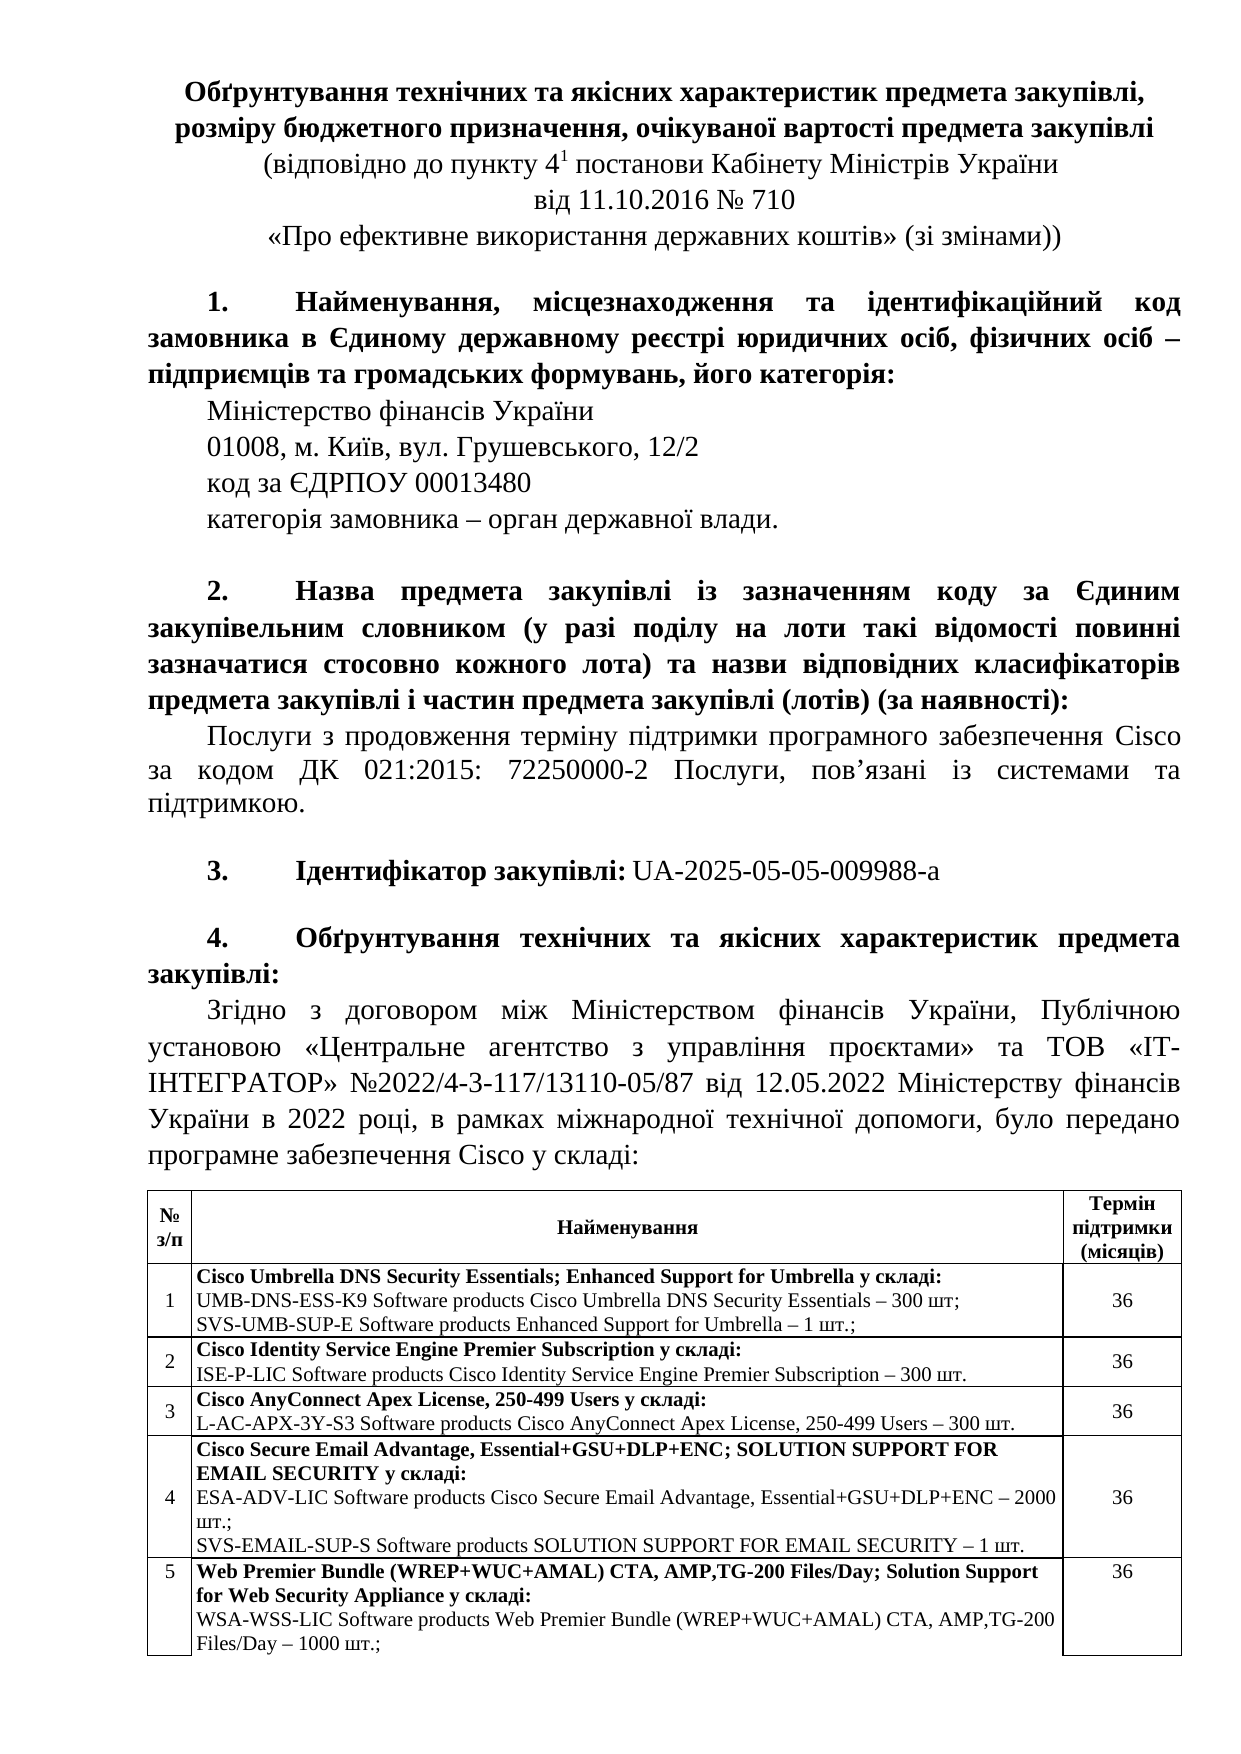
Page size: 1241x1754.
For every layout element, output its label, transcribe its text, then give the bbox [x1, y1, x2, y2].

text Обґрунтування технічних та якісних характеристик предмета закупівлі, розміру бюджетного призначення, очікуваної вартості предмета закупівлі [148, 74, 1181, 143]
list категорія замовника – орган державної влади. [148, 501, 1181, 535]
list Обґрунтування технічних та якісних характеристик предмета закупівлі: [148, 920, 1181, 990]
table_header Термін підтримки (місяців) [1064, 1191, 1181, 1263]
table_cell 4 [148, 1436, 191, 1557]
table_cell Web Premier Bundle (WREP+WUC+AMAL) CTA, AMP,TG-200 Files/Day; Solution Support for Web Security Appliance у складі: WSA-WSS-LIC Software products Web Premier Bundle (WREP+WUC+AMAL) СТА, AMP,TG-200 Files/Day – 1000 шт.; [192, 1559, 1062, 1655]
table_cell Cisco AnyConnect Apex License, 250-499 Users у складі: L-AC-APX-3Y-S3 Software products Cisco AnyConnect Apex License, 250-499 Users – 300 шт. [192, 1387, 1062, 1435]
list 01008, м. Київ, вул. Грушевського, 12/2 [148, 429, 1181, 462]
table_cell SVS-EMAIL-SUP-S Software products SOLUTION SUPPORT FOR EMAIL SECURITY – 1 шт. [192, 1533, 1062, 1557]
table_cell 3 [148, 1387, 191, 1435]
table_cell Cisco Secure Email Advantage, Essential+GSU+DLP+ENC; SOLUTION SUPPORT FOR EMAIL SECURITY у складі: ESA-ADV-LIC Software products Cisco Secure Email Advantage, Essential+GSU+DLP+ENC – 2000 шт.; [192, 1437, 1062, 1533]
table_cell 36 [1064, 1436, 1181, 1557]
table_cell 5 [148, 1558, 191, 1655]
table_cell 2 [148, 1338, 191, 1386]
list Згідно з договором між Міністерством фінансів України, Публічною установою «Центральне агентство з управління проєктами» та ТОВ «ІТ-ІНТЕГРАТОР» №2022/4-3-117/13110-05/87 від 12.05.2022 Міністерству фінансів України в 2022 році, в рамках міжнародної технічної допомоги, було передано програмне забезпечення Cisco у складі: [148, 992, 1181, 1171]
table_header Найменування [192, 1191, 1063, 1263]
table_cell Cisco Umbrella DNS Security Essentials; Enhanced Support for Umbrella у складі: UMB-DNS-ESS-K9 Software products Cisco Umbrella DNS Security Essentials – 300 шт; SVS-UMB-SUP-E Software products Enhanced Support for Umbrella – 1 шт.; [192, 1264, 1062, 1336]
text «Про ефективне використання державних коштів» (зі змінами)) [148, 218, 1181, 282]
table_cell 1 [148, 1264, 191, 1336]
table_cell 36 [1064, 1387, 1181, 1435]
text (відповідно до пункту 41 постанови Кабінету Міністрів України від 11.10.2016 № 710 [148, 146, 1181, 216]
list Найменування, місцезнаходження та ідентифікаційний код замовника в Єдиному державному реєстрі юридичних осіб, фізичних осіб – підприємців та громадських формувань, його категорія: [148, 284, 1181, 390]
table_cell Cisco Identity Service Engine Premier Subscription у складі: ISE-P-LIC Software products Cisco Identity Service Engine Premier Subscription – 300 шт. [192, 1338, 1062, 1386]
table_cell 36 [1064, 1264, 1181, 1336]
list Ідентифікатор закупівлі: UA-2025-05-05-009988-a [148, 853, 1181, 886]
table_cell 36 [1064, 1558, 1181, 1655]
table_header № з/п [148, 1191, 191, 1263]
list код за ЄДРПОУ 00013480 [148, 465, 1181, 499]
table_cell 36 [1064, 1338, 1181, 1386]
text Послуги з продовження терміну підтримки програмного забезпечення Cisco за кодом ДК 021:2015: 72250000-2 Послуги, пов’язані із системами та підтримкою. [148, 718, 1181, 819]
list Назва предмета закупівлі із зазначенням коду за Єдиним закупівельним словником (у разі поділу на лоти такі відомості повинні зазначатися стосовно кожного лота) та назви відповідних класифікаторів предмета закупівлі і частин предмета закупівлі (лотів) (за наявності): [148, 573, 1181, 716]
list Міністерство фінансів України [148, 393, 1181, 426]
